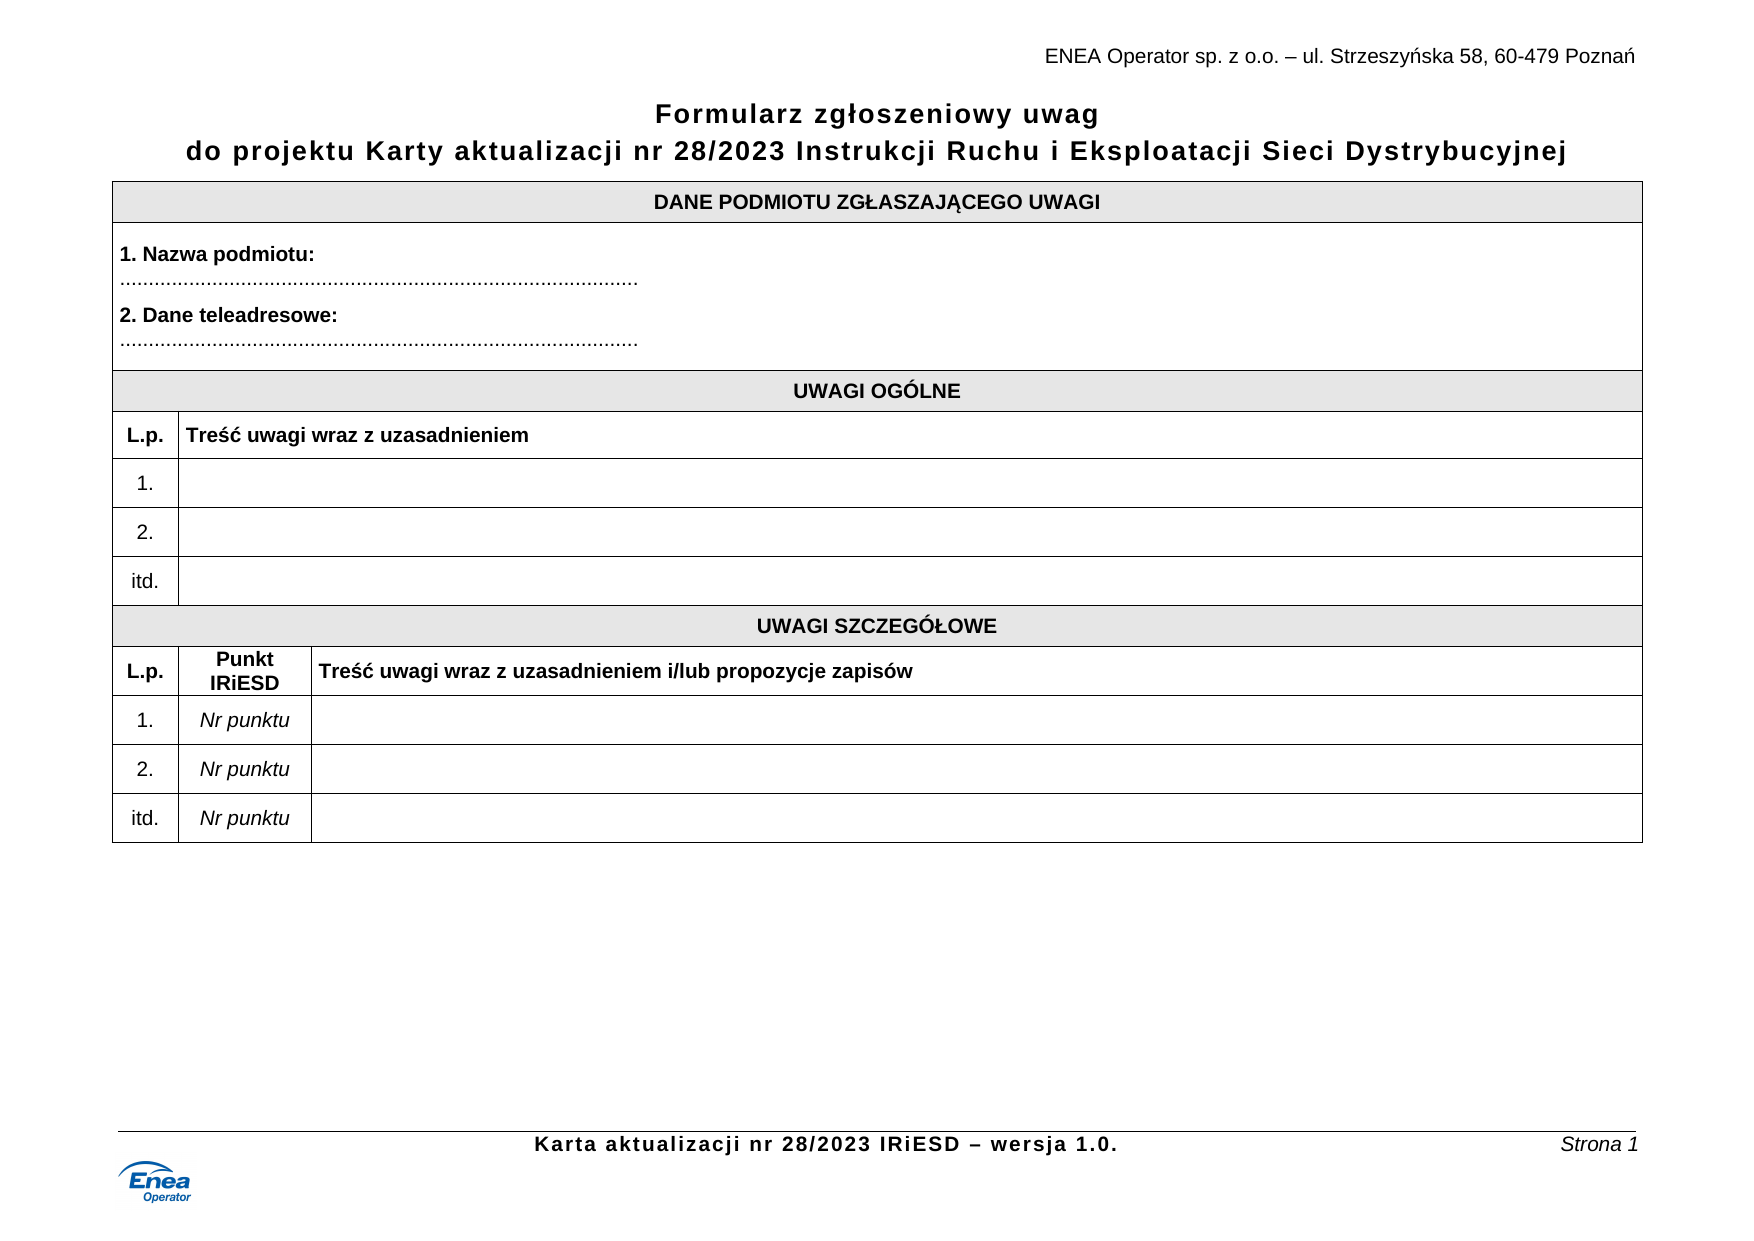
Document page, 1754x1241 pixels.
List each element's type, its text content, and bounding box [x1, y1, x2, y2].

table_cell [179, 508, 1642, 556]
table_cell itd. [113, 557, 178, 604]
table_cell L.p. [113, 647, 178, 695]
table_cell UWAGI OGÓLNE [113, 371, 1642, 411]
table_cell Punkt IRiESD [179, 647, 311, 695]
table_cell itd. [113, 794, 178, 842]
table_cell Treść uwagi wraz z uzasadnieniem i/lub propozycje zapisów [312, 647, 1642, 695]
table_cell [312, 794, 1642, 842]
table_cell [179, 557, 1642, 604]
table_cell L.p. [113, 412, 178, 458]
table_cell [312, 696, 1642, 744]
table_cell UWAGI SZCZEGÓŁOWE [113, 606, 1642, 646]
table_cell 1. [113, 459, 178, 507]
table_cell [312, 745, 1642, 793]
table_cell [179, 459, 1642, 507]
table_cell Nr punktu [179, 794, 311, 842]
picture [115, 1152, 198, 1211]
table_cell 1. Nazwa podmiotu: .......................................................................................... 2. Dane teleadresowe: .......................................................................................... [113, 223, 1642, 370]
table_cell Nr punktu [179, 745, 311, 793]
table_cell 1. [113, 696, 178, 744]
table_cell 2. [113, 508, 178, 556]
table_cell Nr punktu [179, 696, 311, 744]
table_cell 2. [113, 745, 178, 793]
text Formularz zgłoszeniowy uwag [118, 93, 1636, 131]
text do projektu Karty aktualizacji nr 28/2023 Instrukcji Ruchu i Eksploatacji Sieci Dystrybucyjnej [118, 131, 1636, 168]
table_header DANE PODMIOTU ZGŁASZAJĄCEGO UWAGI [113, 182, 1642, 222]
table_cell Treść uwagi wraz z uzasadnieniem [179, 412, 1642, 458]
